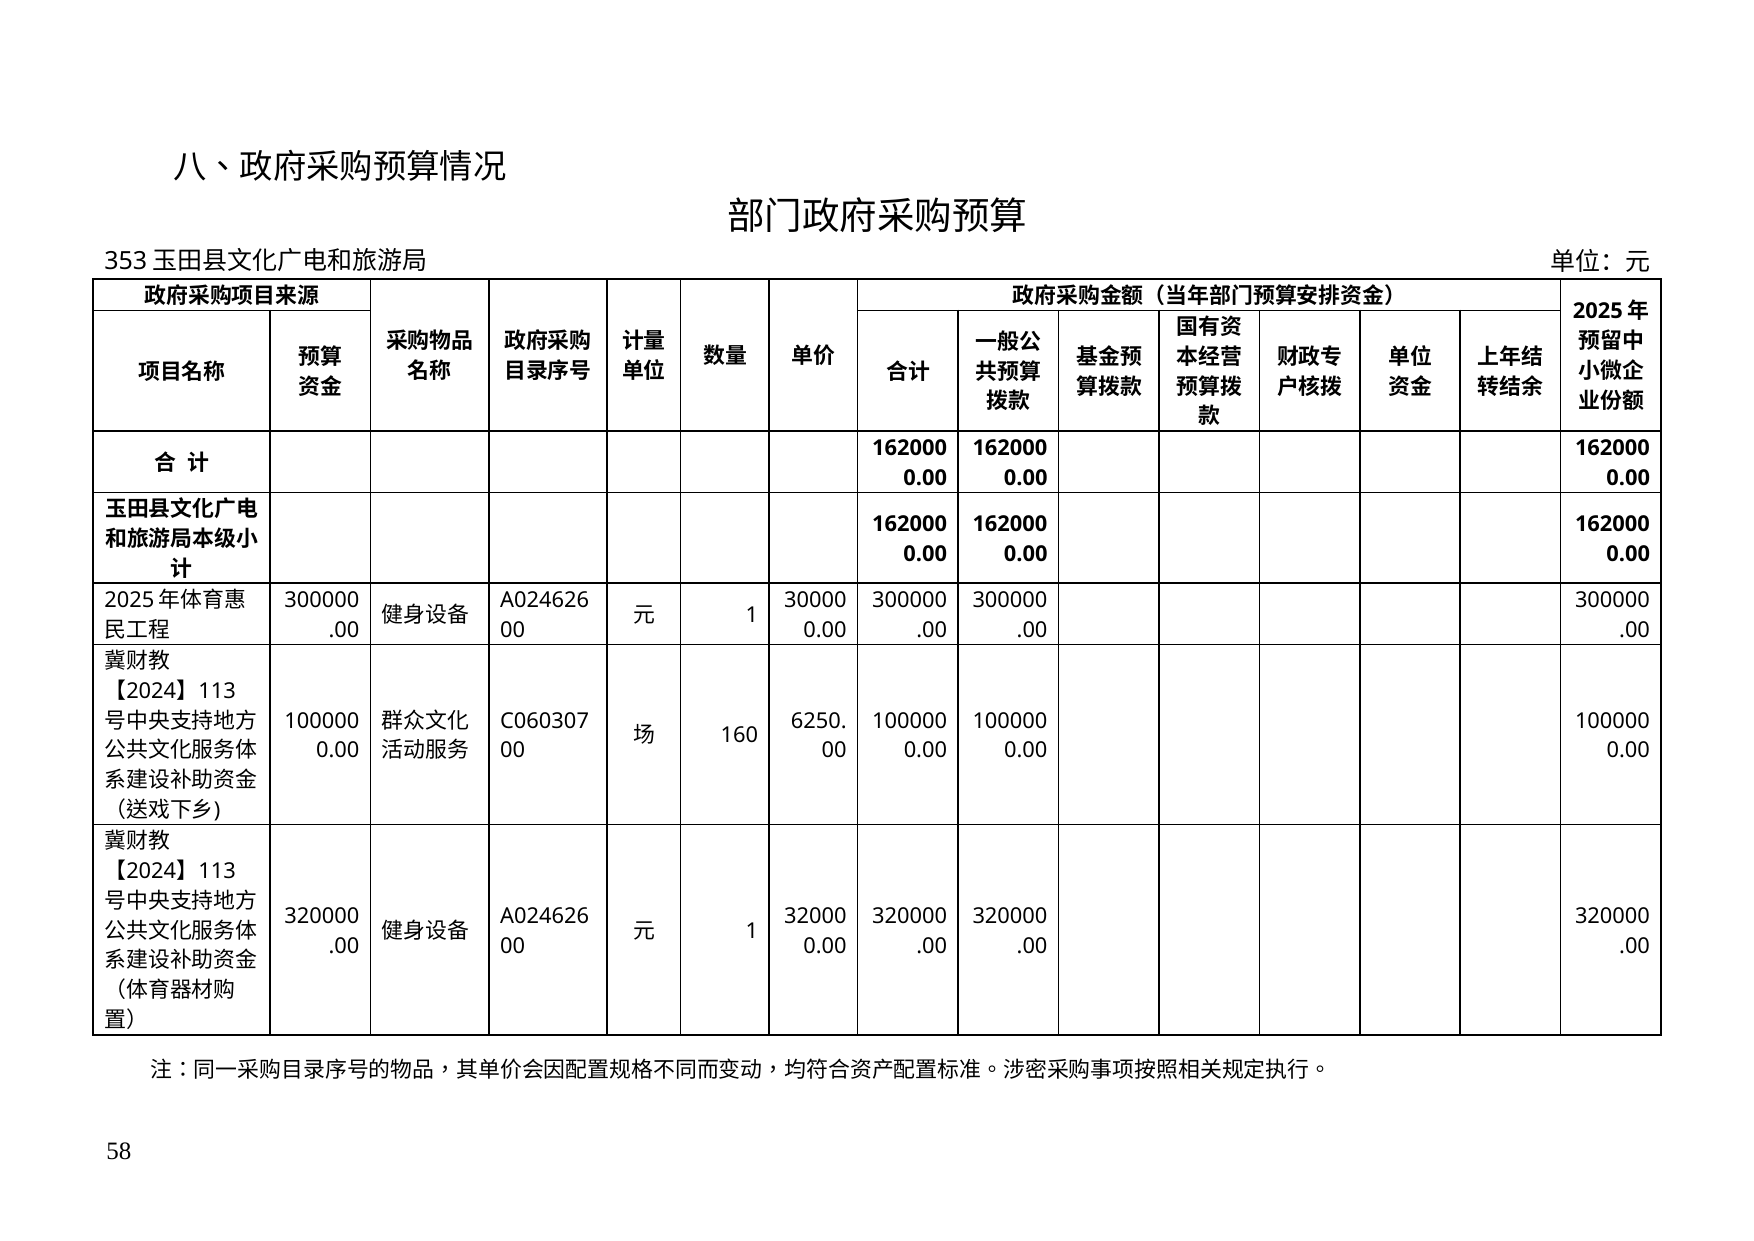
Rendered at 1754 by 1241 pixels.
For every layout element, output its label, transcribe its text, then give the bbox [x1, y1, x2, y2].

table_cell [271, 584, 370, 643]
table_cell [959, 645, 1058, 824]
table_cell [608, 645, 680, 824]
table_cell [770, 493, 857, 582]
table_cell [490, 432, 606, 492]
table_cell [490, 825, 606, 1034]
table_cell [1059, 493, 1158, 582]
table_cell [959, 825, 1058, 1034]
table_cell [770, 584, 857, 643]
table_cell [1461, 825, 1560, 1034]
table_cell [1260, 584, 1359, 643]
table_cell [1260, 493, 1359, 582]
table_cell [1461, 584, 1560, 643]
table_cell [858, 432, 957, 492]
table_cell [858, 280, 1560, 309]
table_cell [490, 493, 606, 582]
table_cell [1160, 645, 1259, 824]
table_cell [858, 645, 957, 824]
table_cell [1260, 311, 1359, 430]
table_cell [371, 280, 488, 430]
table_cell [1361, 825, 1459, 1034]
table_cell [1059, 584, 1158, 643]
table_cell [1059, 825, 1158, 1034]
text 注：同一采购目录序号的物品，其单价会因配置规格不同而变动，均符合资产配置标准。涉密采购事项按照相关规定执行。 [106, 1036, 1648, 1087]
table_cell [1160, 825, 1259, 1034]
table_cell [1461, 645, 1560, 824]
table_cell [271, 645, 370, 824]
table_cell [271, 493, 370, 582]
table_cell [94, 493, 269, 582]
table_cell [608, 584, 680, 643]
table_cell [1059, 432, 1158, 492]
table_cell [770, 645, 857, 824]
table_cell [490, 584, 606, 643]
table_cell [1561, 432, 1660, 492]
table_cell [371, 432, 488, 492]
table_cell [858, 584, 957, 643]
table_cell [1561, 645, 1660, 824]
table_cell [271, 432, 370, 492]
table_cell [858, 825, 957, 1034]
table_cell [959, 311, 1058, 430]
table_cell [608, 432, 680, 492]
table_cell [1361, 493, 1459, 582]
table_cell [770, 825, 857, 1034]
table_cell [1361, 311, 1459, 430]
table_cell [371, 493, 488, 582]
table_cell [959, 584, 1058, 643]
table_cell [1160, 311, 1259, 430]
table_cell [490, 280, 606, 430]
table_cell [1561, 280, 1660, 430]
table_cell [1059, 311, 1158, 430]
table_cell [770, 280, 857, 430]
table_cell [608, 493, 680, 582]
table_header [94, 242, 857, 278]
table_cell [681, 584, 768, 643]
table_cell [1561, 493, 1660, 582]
text 八、政府采购预算情况 [106, 143, 1648, 188]
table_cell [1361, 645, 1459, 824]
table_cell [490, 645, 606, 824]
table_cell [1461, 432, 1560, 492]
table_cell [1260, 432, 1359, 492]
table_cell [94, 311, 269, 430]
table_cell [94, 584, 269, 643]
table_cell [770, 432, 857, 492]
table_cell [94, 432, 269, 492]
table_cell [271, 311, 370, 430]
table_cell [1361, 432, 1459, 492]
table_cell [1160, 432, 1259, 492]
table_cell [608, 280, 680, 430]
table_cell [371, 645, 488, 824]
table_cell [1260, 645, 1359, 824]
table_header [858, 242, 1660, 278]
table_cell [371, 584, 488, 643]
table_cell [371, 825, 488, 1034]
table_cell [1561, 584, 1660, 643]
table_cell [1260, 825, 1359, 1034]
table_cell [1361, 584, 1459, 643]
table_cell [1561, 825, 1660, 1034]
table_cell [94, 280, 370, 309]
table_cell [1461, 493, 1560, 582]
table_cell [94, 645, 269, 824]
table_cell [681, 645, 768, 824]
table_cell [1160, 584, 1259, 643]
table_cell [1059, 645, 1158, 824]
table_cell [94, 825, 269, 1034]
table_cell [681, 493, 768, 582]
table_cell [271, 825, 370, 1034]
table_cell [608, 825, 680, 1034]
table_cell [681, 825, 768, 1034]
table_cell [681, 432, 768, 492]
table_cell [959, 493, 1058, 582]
text 部门政府采购预算 [106, 189, 1648, 240]
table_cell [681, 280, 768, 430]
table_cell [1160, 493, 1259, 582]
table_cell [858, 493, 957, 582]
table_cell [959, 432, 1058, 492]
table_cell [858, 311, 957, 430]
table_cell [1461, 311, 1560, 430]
